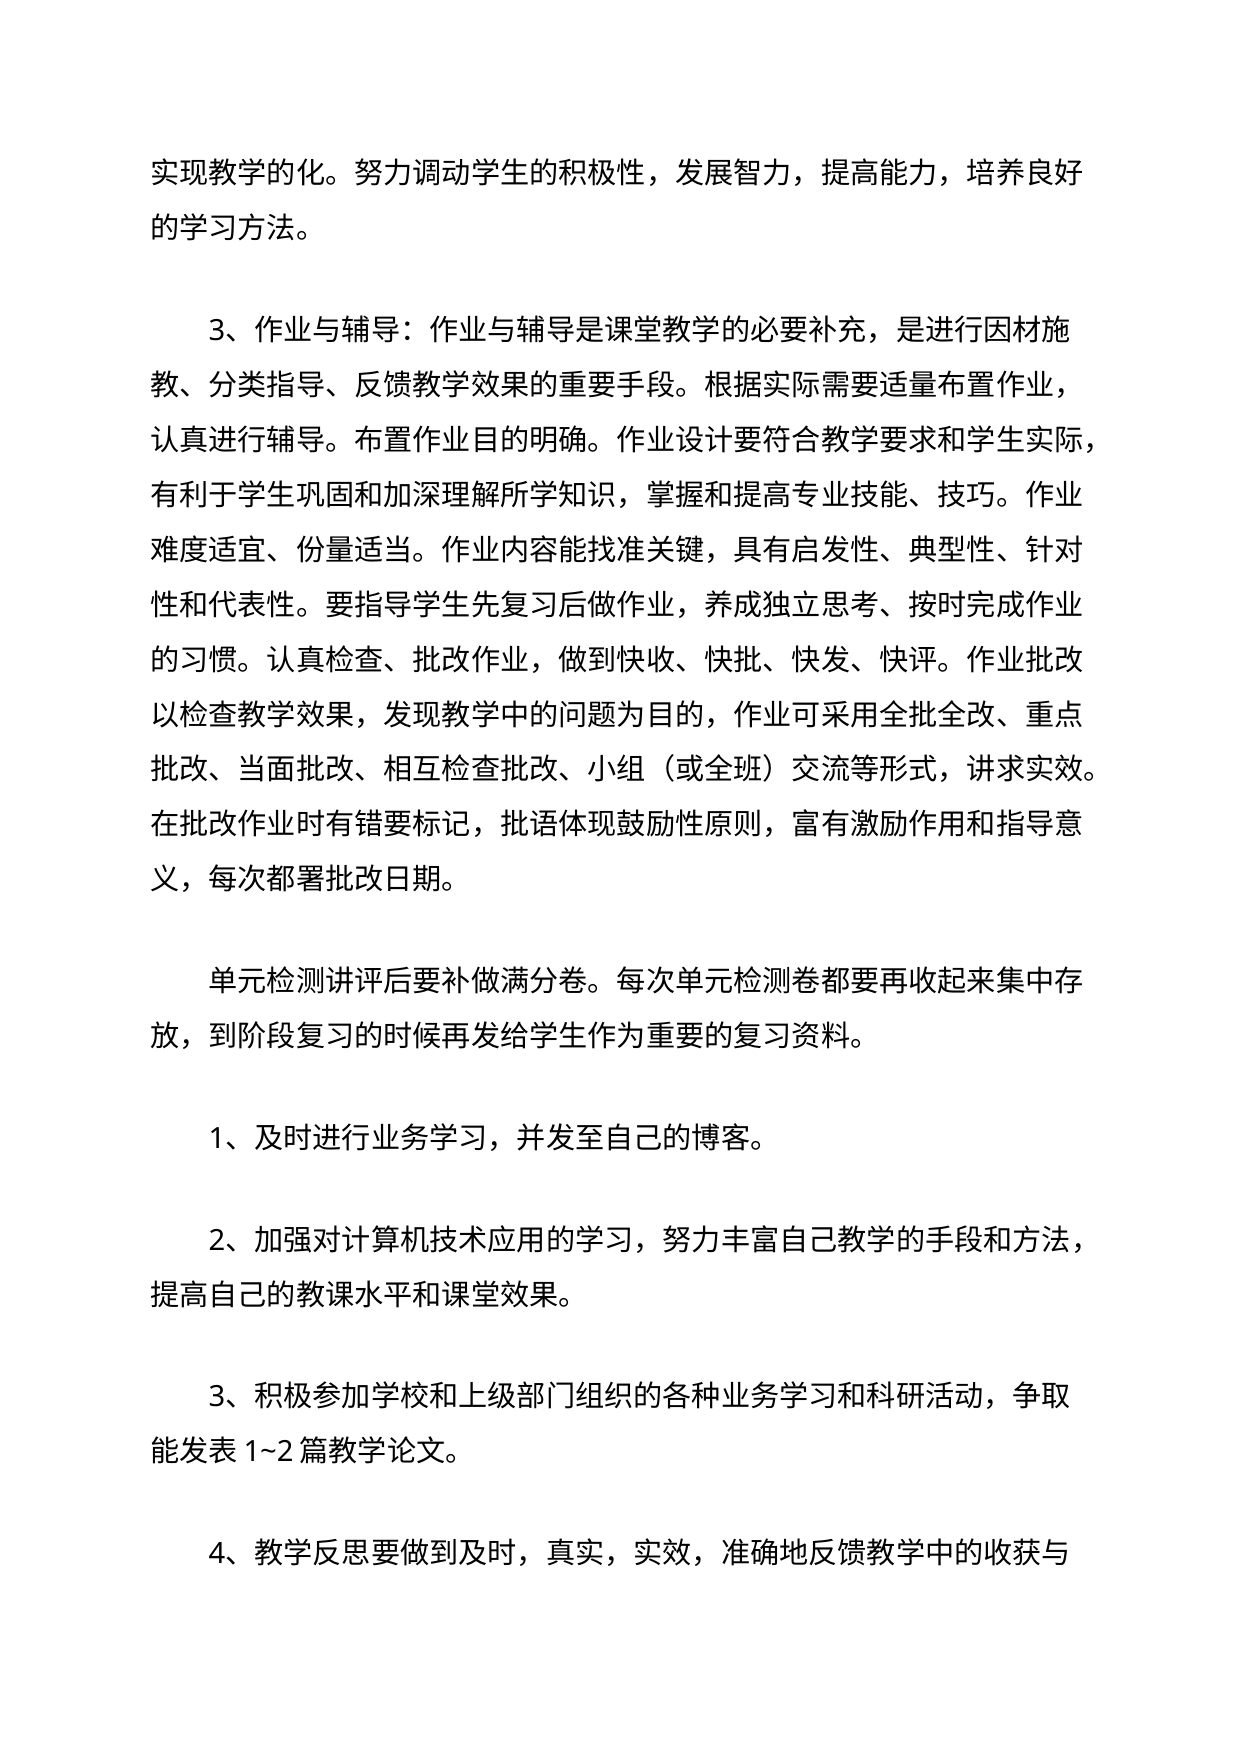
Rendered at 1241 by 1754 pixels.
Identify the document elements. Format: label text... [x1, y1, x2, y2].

text 3、作业与辅导：作业与辅导是课堂教学的必要补充，是进行因材施教、分类指导、反馈教学效果的重要手段。根据实际需要适量布置作业，认真进行辅导。布置作业目的明确。作业设计要符合教学要求和学生实际，有利于学生巩固和加深理解所学知识，掌握和提高专业技能、技巧。作业难度适宜、份量适当。作业内容能找准关键，具有启发性、典型性、针对性和代表性。要指导学生先复习后做作业，养成独立思考、按时完成作业的习惯。认真检查、批改作业，做到快收、快批、快发、快评。作业批改以检查教学效果，发现教学中的问题为目的，作业可采用全批全改、重点批改、当面批改、相互检查批改、小组（或全班）交流等形式，讲求实效。在批改作业时有错要标记，批语体现鼓励性原则，富有激励作用和指导意义，每次都署批改日期。 [150, 307, 1090, 898]
text 1、及时进行业务学习，并发至自己的博客。 [150, 1114, 1090, 1157]
text 2、加强对计算机技术应用的学习，努力丰富自己教学的手段和方法，提高自己的教课水平和课堂效果。 [150, 1216, 1090, 1313]
text 单元检测讲评后要补做满分卷。每次单元检测卷都要再收起来集中存放，到阶段复习的时候再发给学生作为重要的复习资料。 [150, 957, 1090, 1055]
text 3、积极参加学校和上级部门组织的各种业务学习和科研活动，争取能发表1~2篇教学论文。 [150, 1373, 1090, 1470]
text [150, 1530, 1090, 1572]
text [150, 150, 1090, 247]
